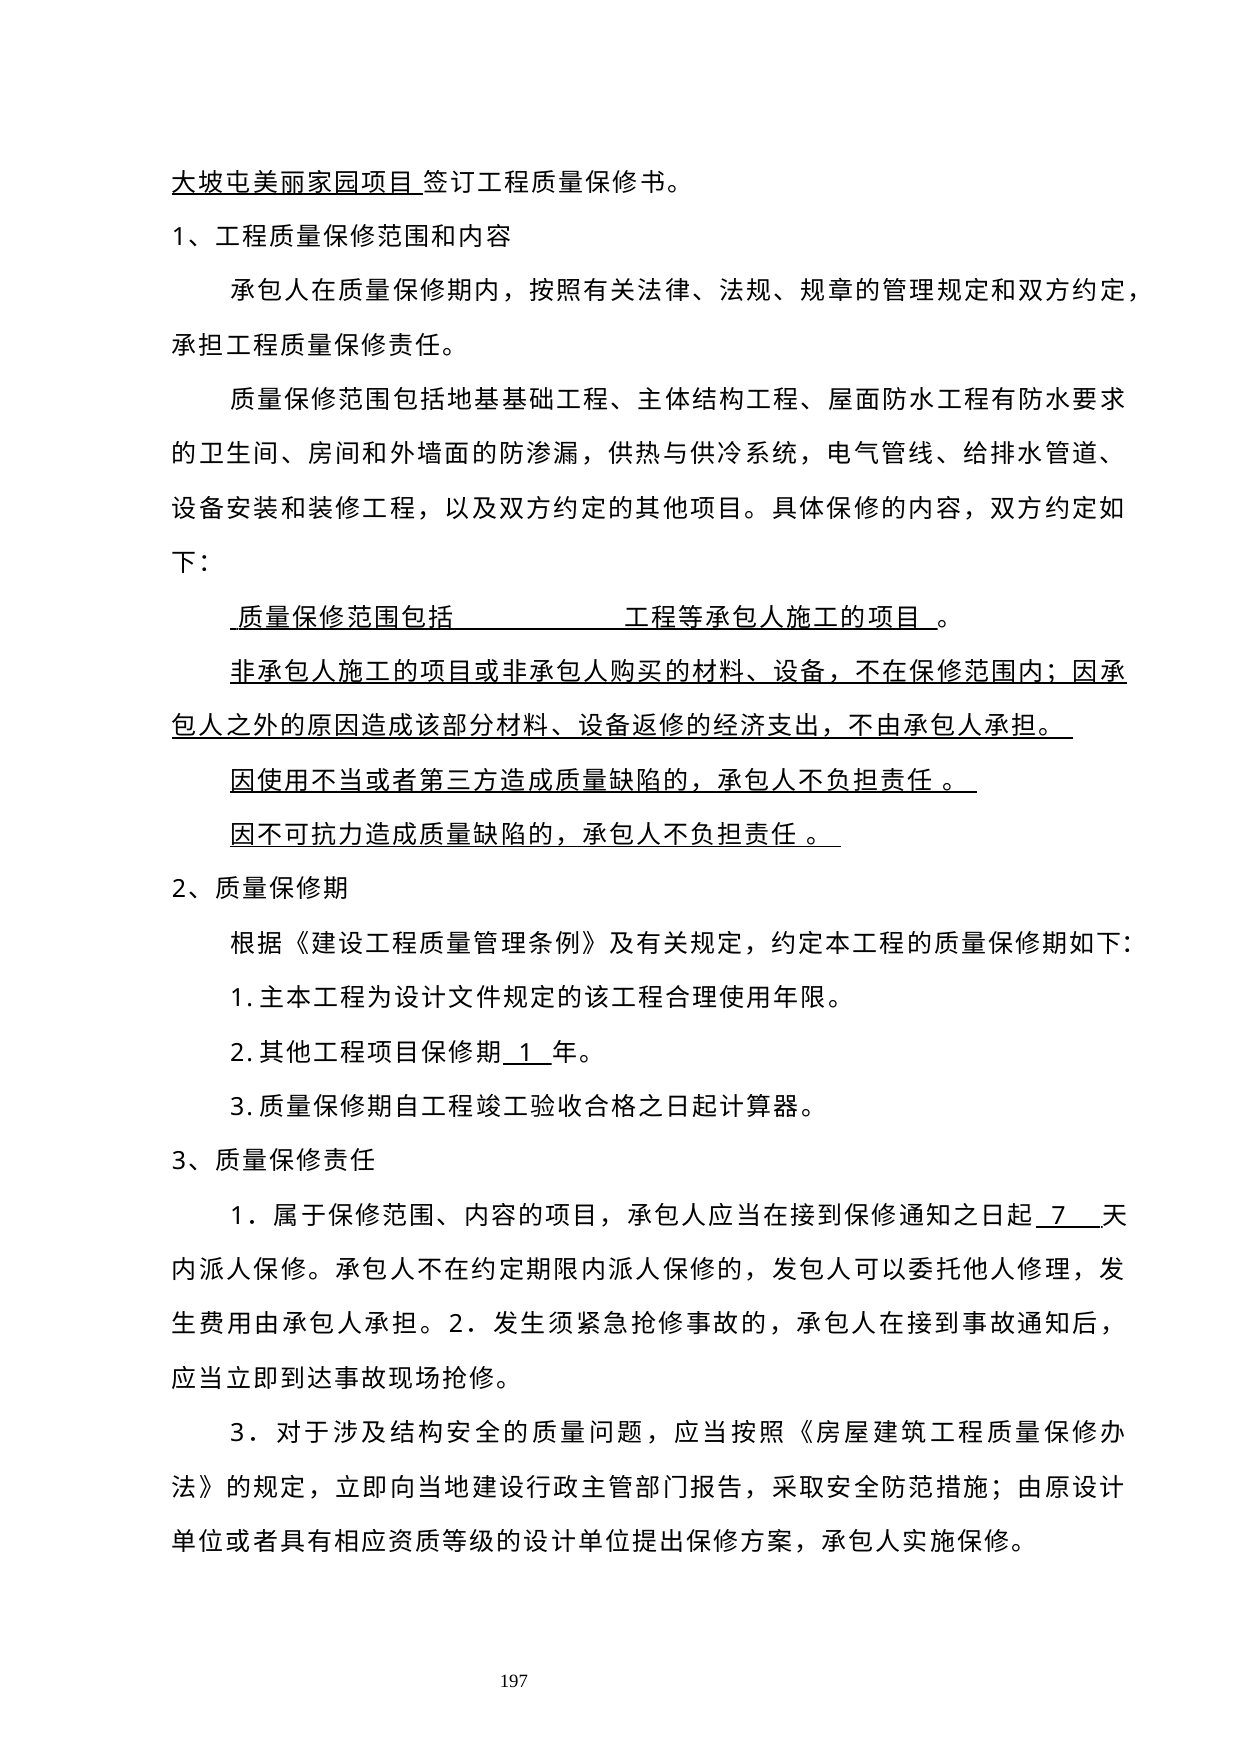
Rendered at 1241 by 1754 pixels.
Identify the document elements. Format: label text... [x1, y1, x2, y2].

text 根据《建设工程质量管理条例》及有关规定，约定本工程的质量保修期如下： [172, 923, 1128, 959]
text 质量保修范围包括 工程等承包人施工的项目 。 [172, 597, 1128, 633]
text 质量保修范围包括地基基础工程、主体结构工程、屋面防水工程有防水要求的卫生间、房间和外墙面的防渗漏，供热与供冷系统，电气管线、给排水管道、设备安装和装修工程，以及双方约定的其他项目。具体保修的内容，双方约定如下： [172, 379, 1128, 579]
list 其他工程项目保修期 1 年。 [172, 1032, 1128, 1068]
text 非承包人施工的项目或非承包人购买的材料、设备，不在保修范围内；因承包人之外的原因造成该部分材料、设备返修的经济支出，不由承包人承担。 [172, 651, 1128, 742]
text 因不可抗力造成质量缺陷的，承包人不负担责任 。 [172, 814, 1128, 851]
text 3．对于涉及结构安全的质量问题，应当按照《房屋建筑工程质量保修办法》的规定，立即向当地建设行政主管部门报告，采取安全防范措施；由原设计单位或者具有相应资质等级的设计单位提出保修方案，承包人实施保修。 [172, 1413, 1128, 1558]
text 3、质量保修责任 [172, 1141, 1128, 1177]
text 1．属于保修范围、内容的项目，承包人应当在接到保修通知之日起 7 天内派人保修。承包人不在约定期限内派人保修的，发包人可以委托他人修理，发生费用由承包人承担。2．发生须紧急抢修事故的，承包人在接到事故通知后，应当立即到达事故现场抢修。 [172, 1195, 1128, 1394]
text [172, 162, 1128, 198]
text 2、质量保修期 [172, 869, 1128, 905]
text 1、工程质量保修范围和内容 [172, 216, 1128, 253]
list 质量保修期自工程竣工验收合格之日起计算器。 [172, 1086, 1128, 1123]
list 主本工程为设计文件规定的该工程合理使用年限。 [172, 978, 1128, 1014]
text 承包人在质量保修期内，按照有关法律、法规、规章的管理规定和双方约定，承担工程质量保修责任。 [172, 271, 1128, 361]
text 因使用不当或者第三方造成质量缺陷的，承包人不负担责任 。 [172, 760, 1128, 796]
